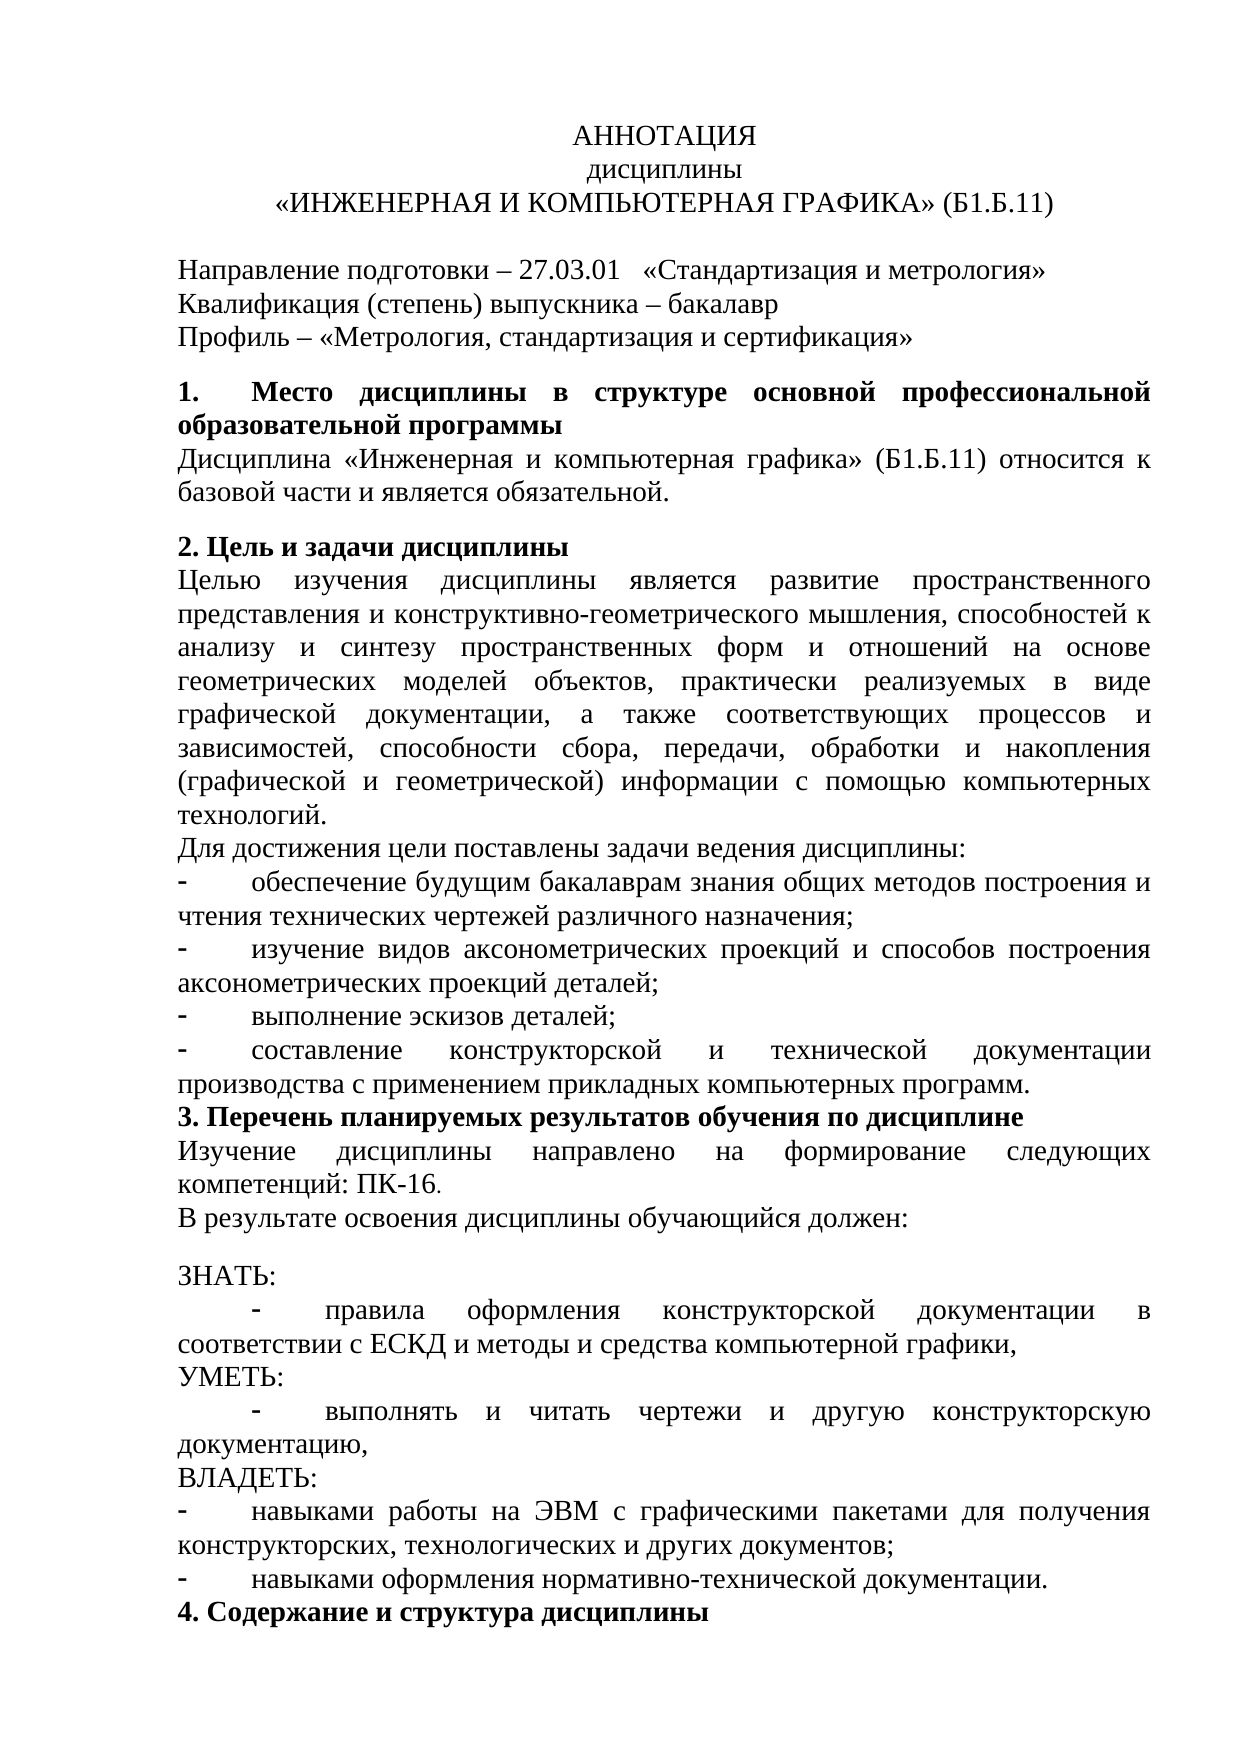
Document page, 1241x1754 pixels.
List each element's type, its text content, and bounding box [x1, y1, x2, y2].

text Целью изучения дисциплины является развитие пространственного представления и конструктивно-геометрического мышления, способностей к анализу и синтезу пространственных форм и отношений на основе геометрических моделей объектов, практически реализуемых в виде графической документации, а также соответствующих процессов и зависимостей, способности сбора, передачи, обработки и накопления (графической и геометрической) информации с помощью компьютерных технологий. [177, 562, 1152, 831]
text ВЛАДЕТЬ: [177, 1460, 1152, 1493]
list составление конструкторской и технической документации производства с применением прикладных компьютерных программ. [177, 1032, 1152, 1099]
list навыками оформления нормативно-технической документации. [177, 1561, 1152, 1594]
text Для достижения цели поставлены задачи ведения дисциплины: [177, 831, 1152, 864]
list правила оформления конструкторской документации в соответствии с ЕСКД и методы и средства компьютерной графики, [177, 1292, 1152, 1359]
text В результате освоения дисциплины обучающийся должен: [177, 1200, 1152, 1233]
list выполнение эскизов деталей; [177, 998, 1152, 1032]
list Место дисциплины в структуре основной профессиональной образовательной программы [177, 374, 1152, 441]
list обеспечение будущим бакалаврам знания общих методов построения и чтения технических чертежей различного назначения; [177, 864, 1152, 931]
text Изучение дисциплины направлено на формирование следующих компетенций: ПК-16. [177, 1133, 1152, 1200]
text ЗНАТЬ: [177, 1258, 1152, 1292]
text 3. Перечень планируемых результатов обучения по дисциплине [177, 1099, 1152, 1133]
text «ИНЖЕНЕРНАЯ И КОМПЬЮТЕРНАЯ ГРАФИКА» (Б1.Б.11) [177, 185, 1152, 219]
text 4. Содержание и структура дисциплины [177, 1594, 1152, 1628]
text Квалификация (степень) выпускника – бакалавр [177, 286, 1152, 319]
text дисциплины [177, 152, 1152, 185]
list навыками работы на ЭВМ с графическими пакетами для получения конструкторских, технологических и других документов; [177, 1493, 1152, 1561]
text Профиль – «Метрология, стандартизация и сертификация» [177, 319, 1152, 353]
list Дисциплина «Инженерная и компьютерная графика» (Б1.Б.11) относится к базовой части и является обязательной. [177, 441, 1152, 508]
list выполнять и читать чертежи и другую конструкторскую документацию, [177, 1393, 1152, 1460]
list изучение видов аксонометрических проекций и способов построения аксонометрических проекций деталей; [177, 931, 1152, 998]
text АННОТАЦИЯ [177, 118, 1152, 152]
text Направление подготовки – 27.03.01 «Стандартизация и метрология» [177, 252, 1152, 286]
text 2. Цель и задачи дисциплины [177, 529, 1152, 562]
text УМЕТЬ: [177, 1359, 1152, 1393]
